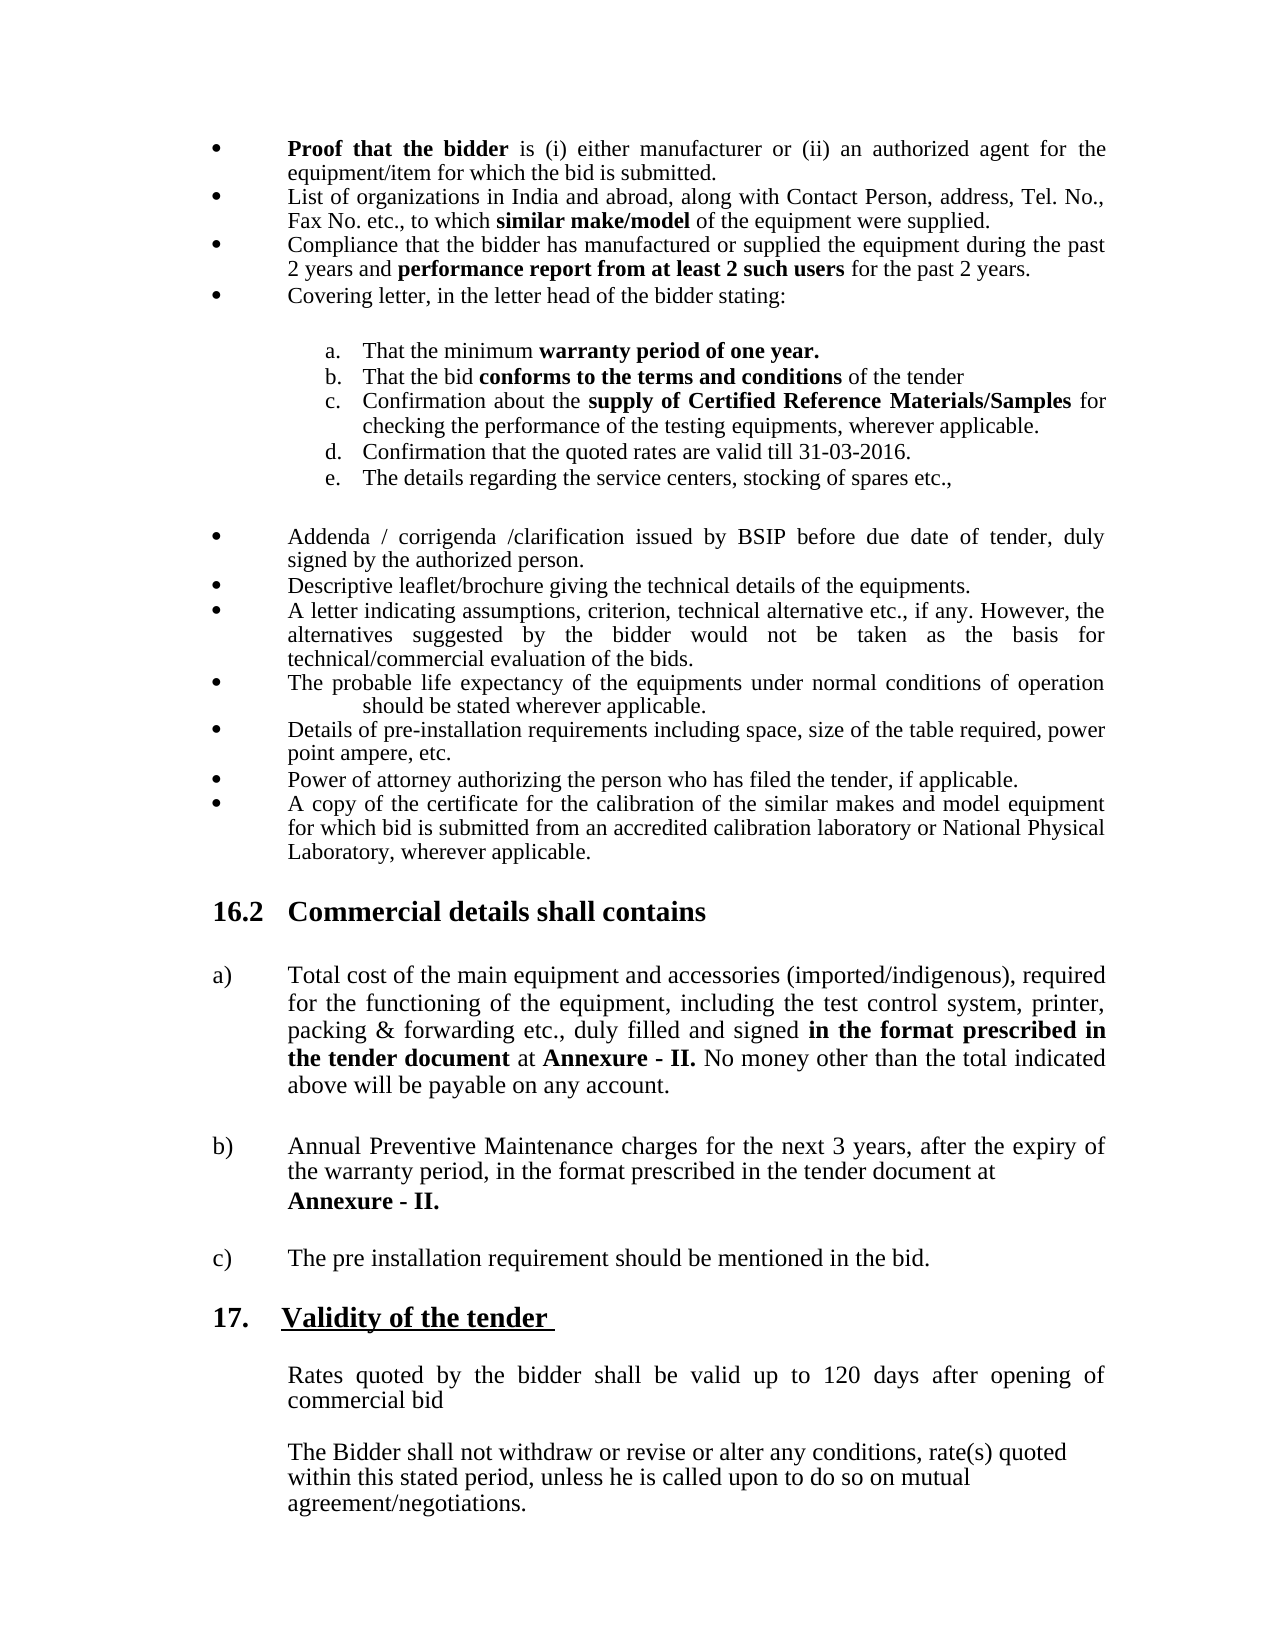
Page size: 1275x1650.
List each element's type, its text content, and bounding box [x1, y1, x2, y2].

list Power of attorney authorizing the person who has filed the tender, if applicable. [212, 766, 1106, 792]
list Descriptive leaflet/brochure giving the technical details of the equipments. [212, 573, 1106, 599]
list A letter indicating assumptions, criterion, technical alternative etc., if any. However, the alternatives suggested by the bidder would not be taken as the basis for technical/commercial evaluation of the bids. [212, 599, 1106, 672]
list Covering letter, in the letter head of the bidder stating: [212, 282, 1106, 308]
list Commercial details shall contains [212, 894, 1106, 928]
list The probable life expectancy of the equipments under normal conditions of operation should be stated wherever applicable. [212, 672, 1106, 719]
list Proof that the bidder is (i) either manufacturer or (ii) an authorized agent for the equipment/item for which the bid is submitted. [212, 138, 1106, 185]
text The Bidder shall not withdraw or revise or alter any conditions, rate(s) quoted within this stated period, unless he is called upon to do so on mutual agreement/negotiations. [287, 1440, 1106, 1517]
list That the bid conforms to the terms and conditions of the tender [325, 363, 1106, 390]
list Addenda / corrigenda /clarification issued by BSIP before due date of tender, duly signed by the authorized person. [212, 526, 1106, 573]
list The details regarding the service centers, stocking of spares etc., [325, 464, 1106, 491]
text Rates quoted by the bidder shall be valid up to 120 days after opening of commercial bid [287, 1363, 1106, 1414]
text Annexure - II. [287, 1186, 1106, 1215]
list Total cost of the main equipment and accessories (imported/indigenous), required for the functioning of the equipment, including the test control system, printer, packing & forwarding etc., duly filled and signed in the format prescribed in the tender document at Annexure - II. No money other than the total indicated above will be payable on any account. [212, 962, 1106, 1099]
list List of organizations in India and abroad, along with Contact Person, address, Tel. No., Fax No. etc., to which similar make/model of the equipment were supplied. [212, 185, 1106, 233]
list Confirmation that the quoted rates are valid till 31-03-2016. [325, 438, 1106, 464]
list Confirmation about the supply of Certified Reference Materials/Samples for checking the performance of the testing equipments, wherever applicable. [325, 390, 1106, 438]
list Validity of the tender [212, 1300, 1106, 1334]
list Annual Preventive Maintenance charges for the next 3 years, after the expiry of the warranty period, in the format prescribed in the tender document at [212, 1134, 1106, 1185]
list A copy of the certificate for the calibration of the similar makes and model equipment for which bid is submitted from an accredited calibration laboratory or National Physical Laboratory, wherever applicable. [212, 792, 1106, 865]
list Details of pre-installation requirements including space, size of the table required, power point ampere, etc. [212, 719, 1106, 766]
list That the minimum warranty period of one year. [325, 337, 1106, 363]
list The pre installation requirement should be mentioned in the bid. [212, 1243, 1106, 1272]
list Compliance that the bidder has manufactured or supplied the equipment during the past 2 years and performance report from at least 2 such users for the past 2 years. [212, 233, 1106, 282]
